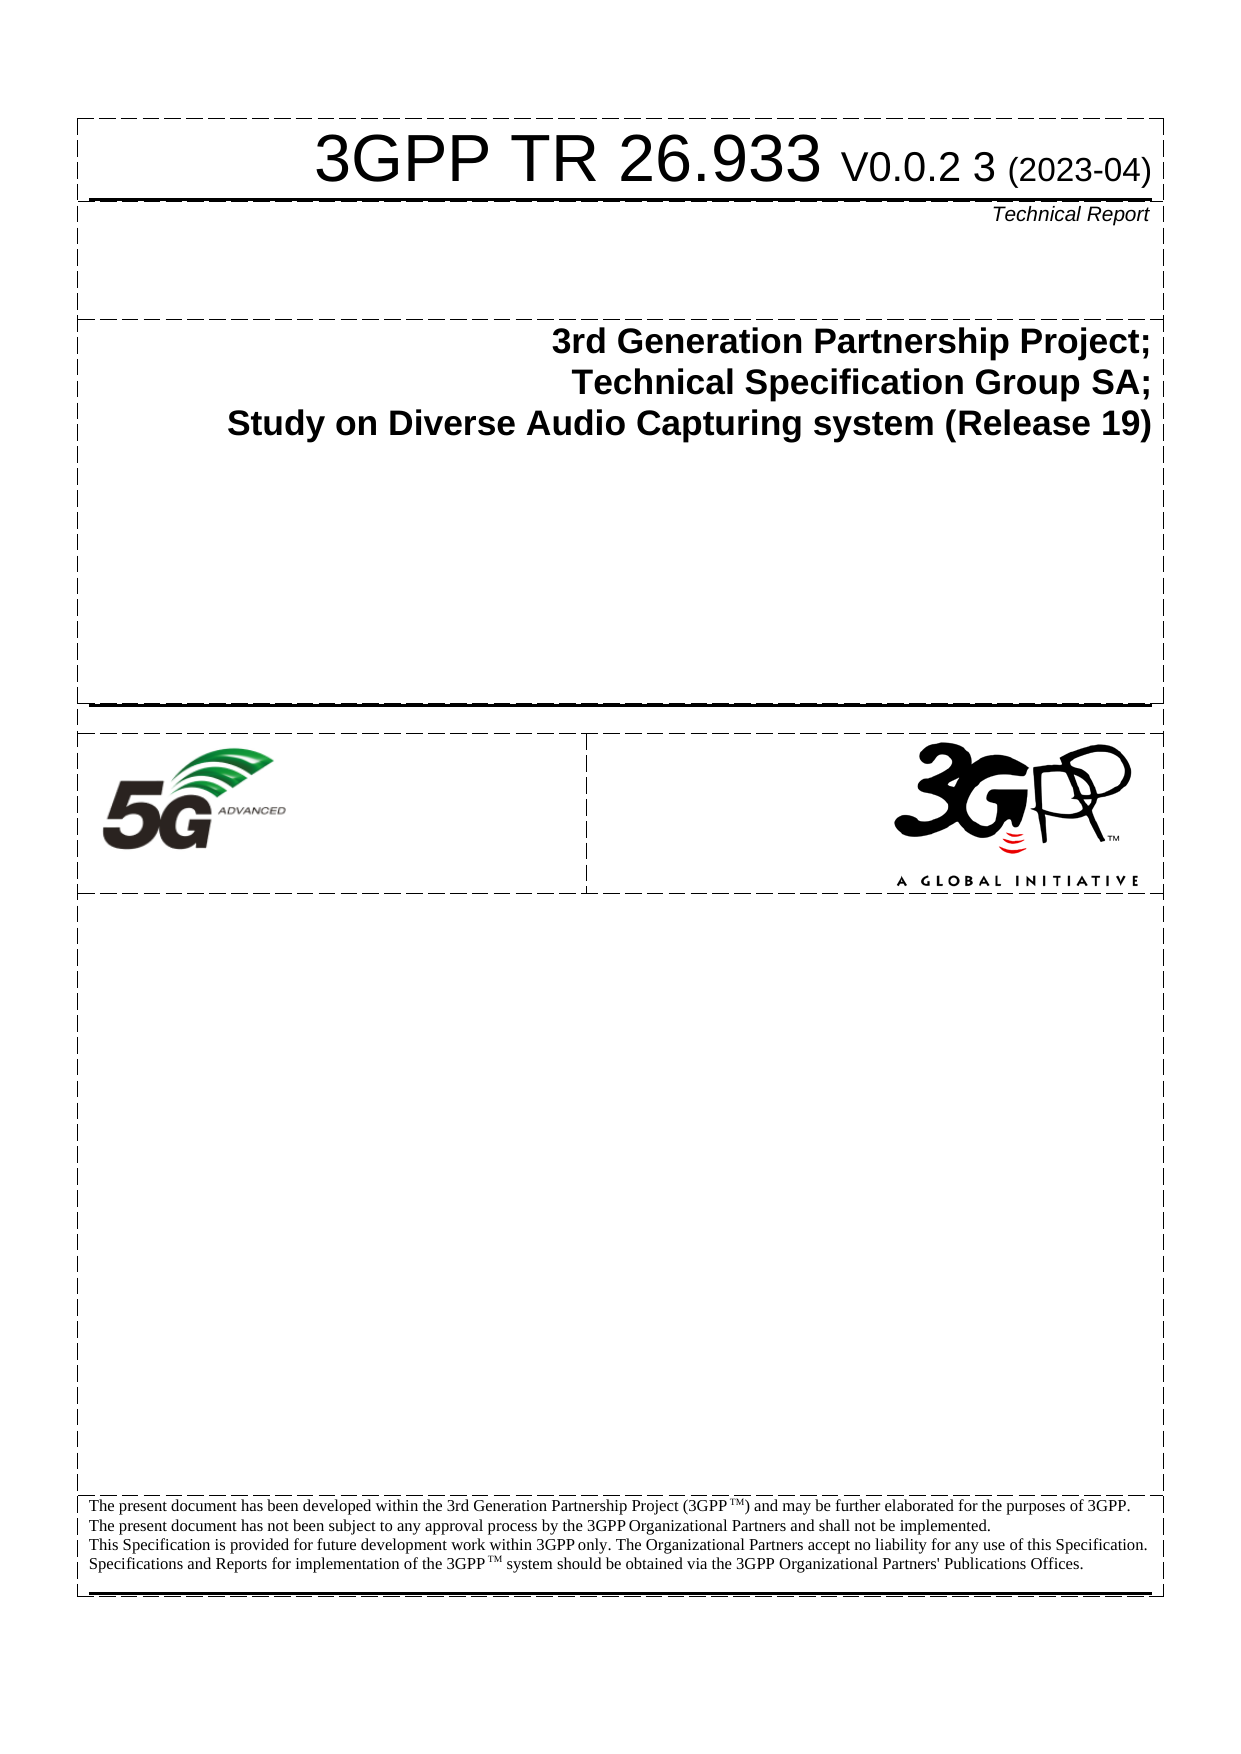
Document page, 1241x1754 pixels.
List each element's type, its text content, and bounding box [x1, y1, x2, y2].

picture [886, 734, 1152, 891]
table_cell [586, 733, 1163, 893]
table_cell [78, 733, 586, 893]
table_cell The present document has been developed within the 3rd Generation Partnership Project (3GPP TM) and may be further elaborated for the purposes of 3GPP. The present document has not been subject to any approval process by the 3GPP Organizational Partners and shall not be implemented. This Specification is provided for future development work within 3GPP only. The Organizational Partners accept no liability for any use of this Specification. Specifications and Reports for implementation of the 3GPP TM system should be obtained via the 3GPP Organizational Partners' Publications Offices. [78, 1495, 1163, 1596]
picture [88, 734, 300, 864]
table_cell [78, 893, 1163, 1495]
table_header 3GPP TR 26.933 V0.0.(2023-04) [78, 118, 1163, 201]
table_cell 3rd Generation Partnership Project; Technical Specification Group SA; Study on Diverse Audio Capturing system (Release 19) [78, 319, 1163, 703]
table_cell Technical Report [78, 201, 1163, 319]
table_cell [78, 704, 1163, 733]
